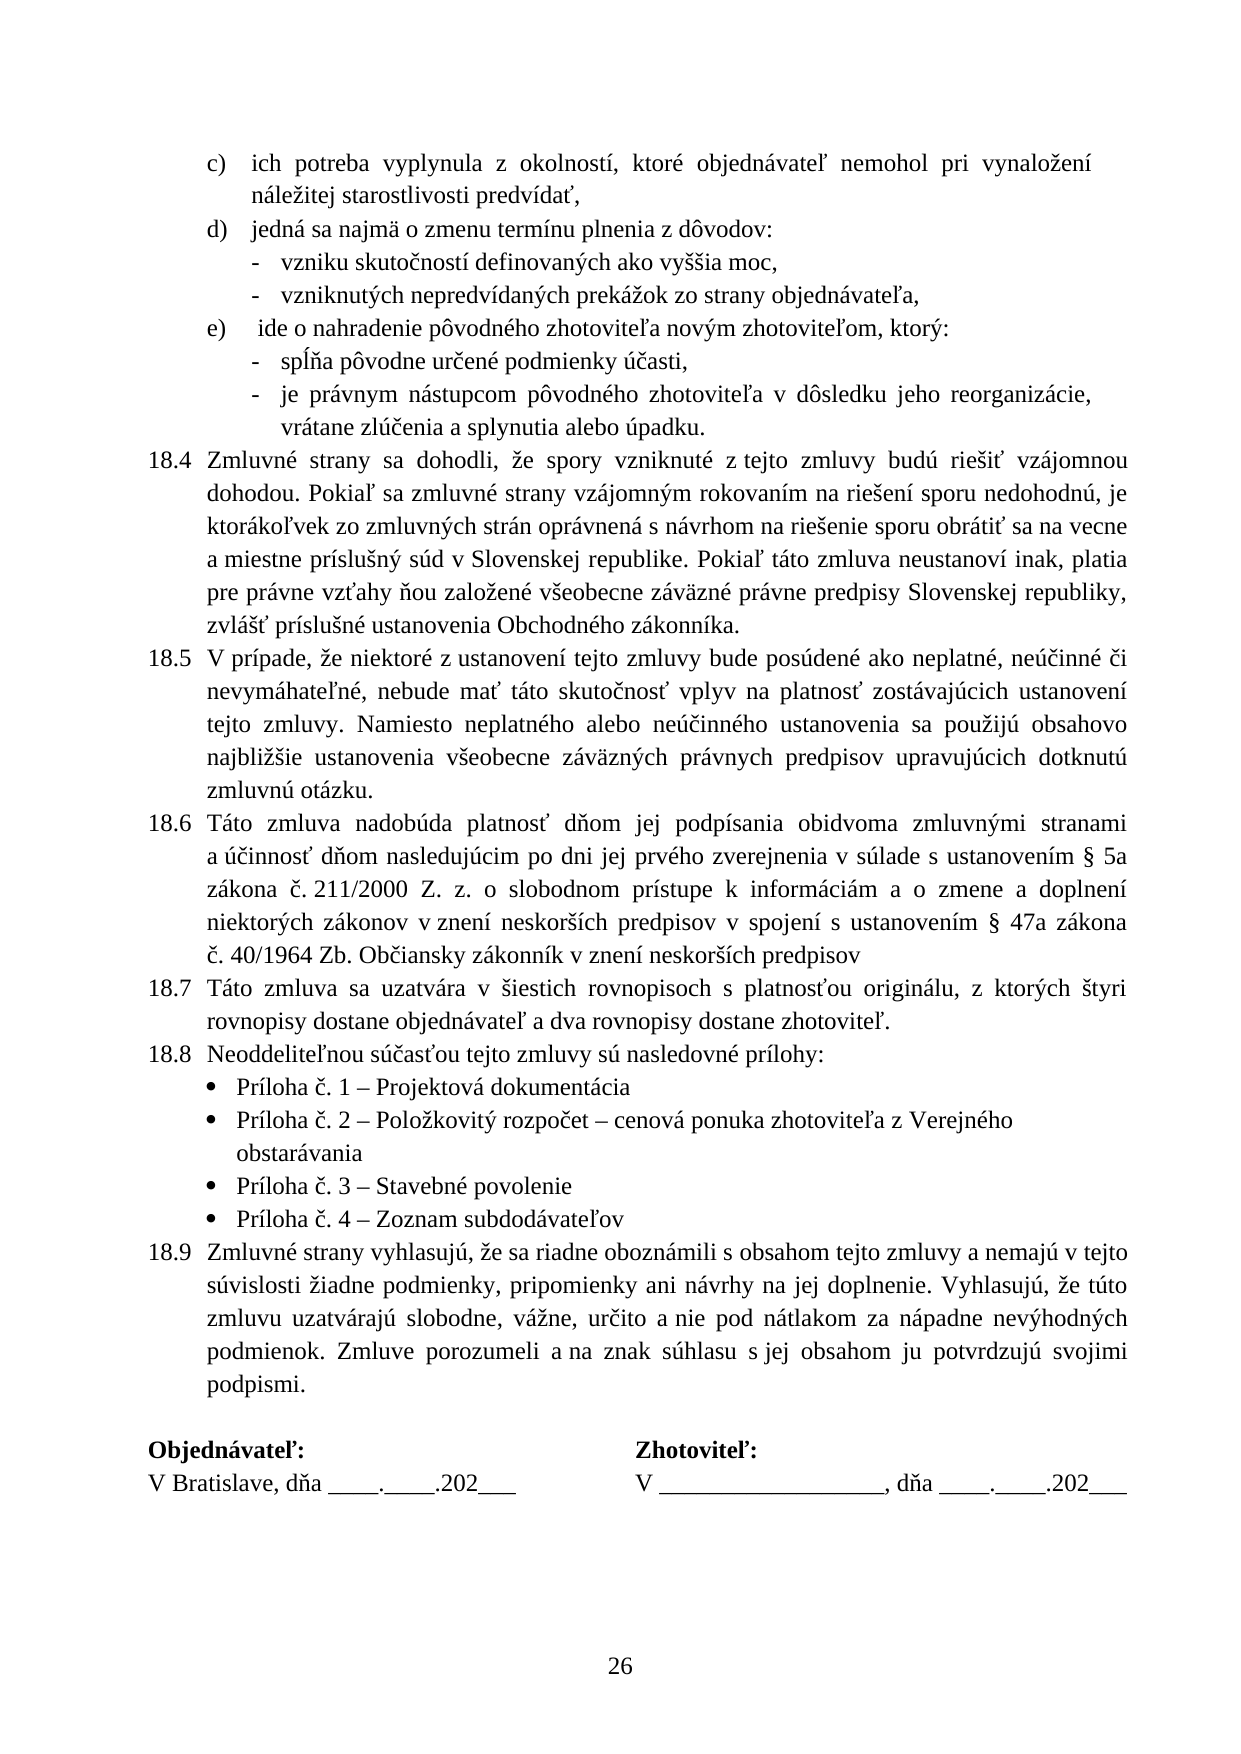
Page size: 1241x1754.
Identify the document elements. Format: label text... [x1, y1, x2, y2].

list Príloha č. 1 – Projektová dokumentácia [207, 1072, 1128, 1101]
list Príloha č. 2 – Položkovitý rozpočet – cenová ponuka zhotoviteľa z Verejného obstarávania [207, 1105, 1128, 1167]
list vzniknutých nepredvídaných prekážok zo strany objednávateľa, [251, 280, 1093, 308]
list Táto zmluva sa uzatvára v šiestich rovnopisoch s platnosťou originálu, z ktorých štyri rovnopisy dostane objednávateľ a dva rovnopisy dostane zhotoviteľ. [148, 973, 1128, 1035]
list ide o nahradenie pôvodného zhotoviteľa novým zhotoviteľom, ktorý: [207, 313, 1093, 341]
list jedná sa najmä o zmenu termínu plnenia z dôvodov: [207, 214, 1093, 242]
list Zmluvné strany vyhlasujú, že sa riadne oboznámili s obsahom tejto zmluvy a nemajú v tejto súvislosti žiadne podmienky, pripomienky ani návrhy na jej doplnenie. Vyhlasujú, že túto zmluvu uzatvárajú slobodne, vážne, určito a nie pod nátlakom za nápadne nevýhodných podmienok. Zmluve porozumeli a na znak súhlasu s jej obsahom ju potvrdzujú svojimi podpismi. [148, 1237, 1128, 1398]
list je právnym nástupcom pôvodného zhotoviteľa v dôsledku jeho reorganizácie, vrátane zlúčenia a splynutia alebo úpadku. [251, 379, 1093, 441]
list Táto zmluva nadobúda platnosť dňom jej podpísania obidvoma zmluvnými stranami a účinnosť dňom nasledujúcim po dni jej prvého zverejnenia v súlade s ustanovením § 5a zákona č. 211/2000 Z. z. o slobodnom prístupe k informáciám a o zmene a doplnení niektorých zákonov v znení neskorších predpisov v spojení s ustanovením § 47a zákona č. 40/1964 Zb. Občiansky zákonník v znení neskorších predpisov [148, 808, 1128, 969]
text V Bratislave, dňa ____.____.202___ V __________________, dňa ____.____.202___ [148, 1468, 1128, 1497]
list V prípade, že niektoré z ustanovení tejto zmluvy bude posúdené ako neplatné, neúčinné či nevymáhateľné, nebude mať táto skutočnosť vplyv na platnosť zostávajúcich ustanovení tejto zmluvy. Namiesto neplatného alebo neúčinného ustanovenia sa použijú obsahovo najbližšie ustanovenia všeobecne záväzných právnych predpisov upravujúcich dotknutú zmluvnú otázku. [148, 643, 1128, 804]
list Príloha č. 4 – Zoznam subdodávateľov [207, 1204, 1128, 1233]
list vzniku skutočností definovaných ako vyššia moc, [251, 247, 1093, 275]
list Zmluvné strany sa dohodli, že spory vzniknuté z tejto zmluvy budú riešiť vzájomnou dohodou. Pokiaľ sa zmluvné strany vzájomným rokovaním na riešení sporu nedohodnú, je ktorákoľvek zo zmluvných strán oprávnená s návrhom na riešenie sporu obrátiť sa na vecne a miestne príslušný súd v Slovenskej republike. Pokiaľ táto zmluva neustanoví inak, platia pre právne vzťahy ňou založené všeobecne záväzné právne predpisy Slovenskej republiky, zvlášť príslušné ustanovenia Obchodného zákonníka. [148, 445, 1128, 639]
list ich potreba vyplynula z okolností, ktoré objednávateľ nemohol pri vynaložení náležitej starostlivosti predvídať, [207, 148, 1093, 209]
list Príloha č. 3 – Stavebné povolenie [207, 1171, 1128, 1200]
list spĺňa pôvodne určené podmienky účasti, [251, 346, 1093, 374]
list Neoddeliteľnou súčasťou tejto zmluvy sú nasledovné prílohy: [148, 1039, 1128, 1068]
text Objednávateľ: Zhotoviteľ: [148, 1435, 1128, 1464]
